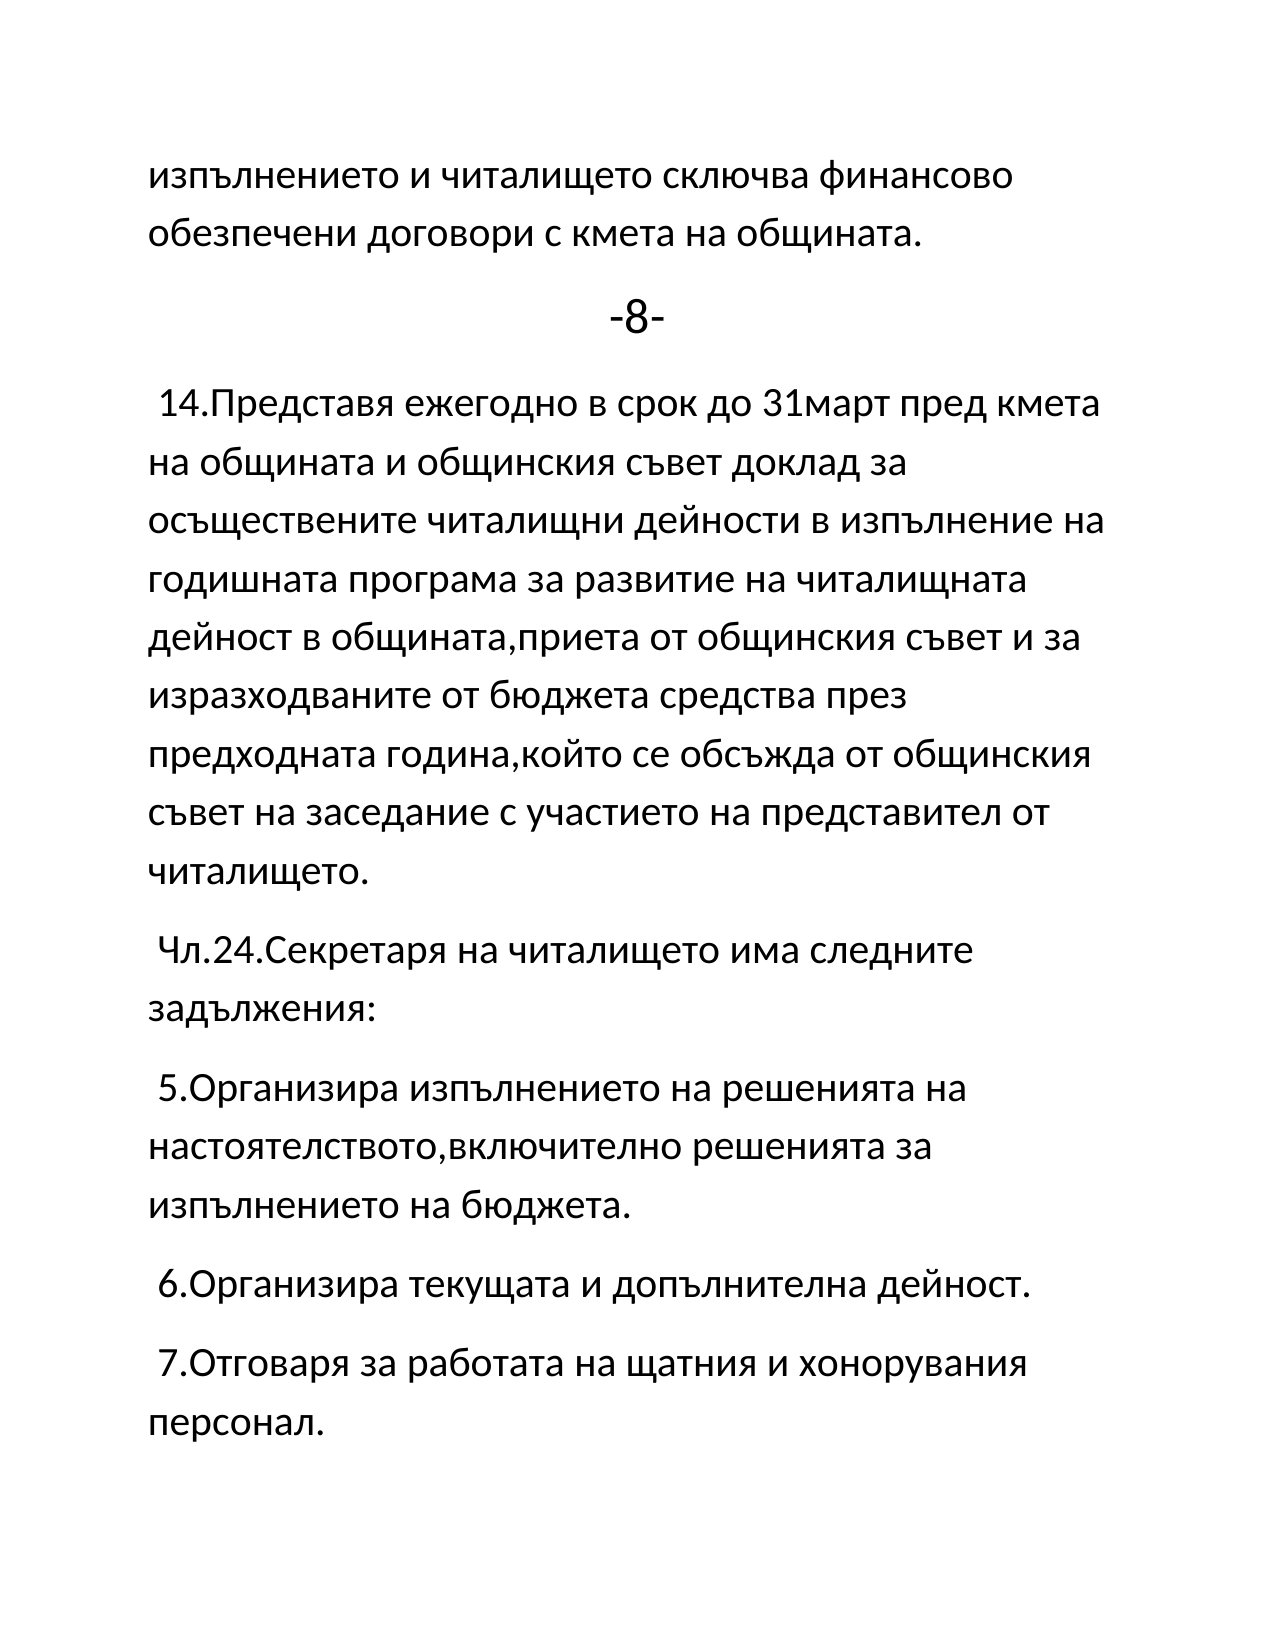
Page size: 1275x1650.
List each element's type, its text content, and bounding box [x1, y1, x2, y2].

text 6.Организира текущата и допълнителна дейност. [148, 1257, 1127, 1308]
text 7.Отговаря за работата на щатния и хонорувания персонал. [148, 1336, 1127, 1445]
text 5.Организира изпълнението на решенията на настоятелството,включително решенията за изпълнението на бюджета. [148, 1061, 1127, 1228]
text Чл.24.Секретаря на читалището има следните задължения: [148, 923, 1127, 1032]
text -8- [148, 285, 1127, 346]
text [148, 148, 1127, 257]
text 14.Представя ежегодно в срок до 31март пред кмета на общината и общинския съвет доклад за осъществените читалищни дейности в изпълнение на годишната програма за развитие на читалищната дейност в общината,приета от общинския съвет и за изразходваните от бюджета средства през предходната година,който се обсъжда от общинския съвет на заседание с участието на представител от читалището. [148, 376, 1127, 894]
